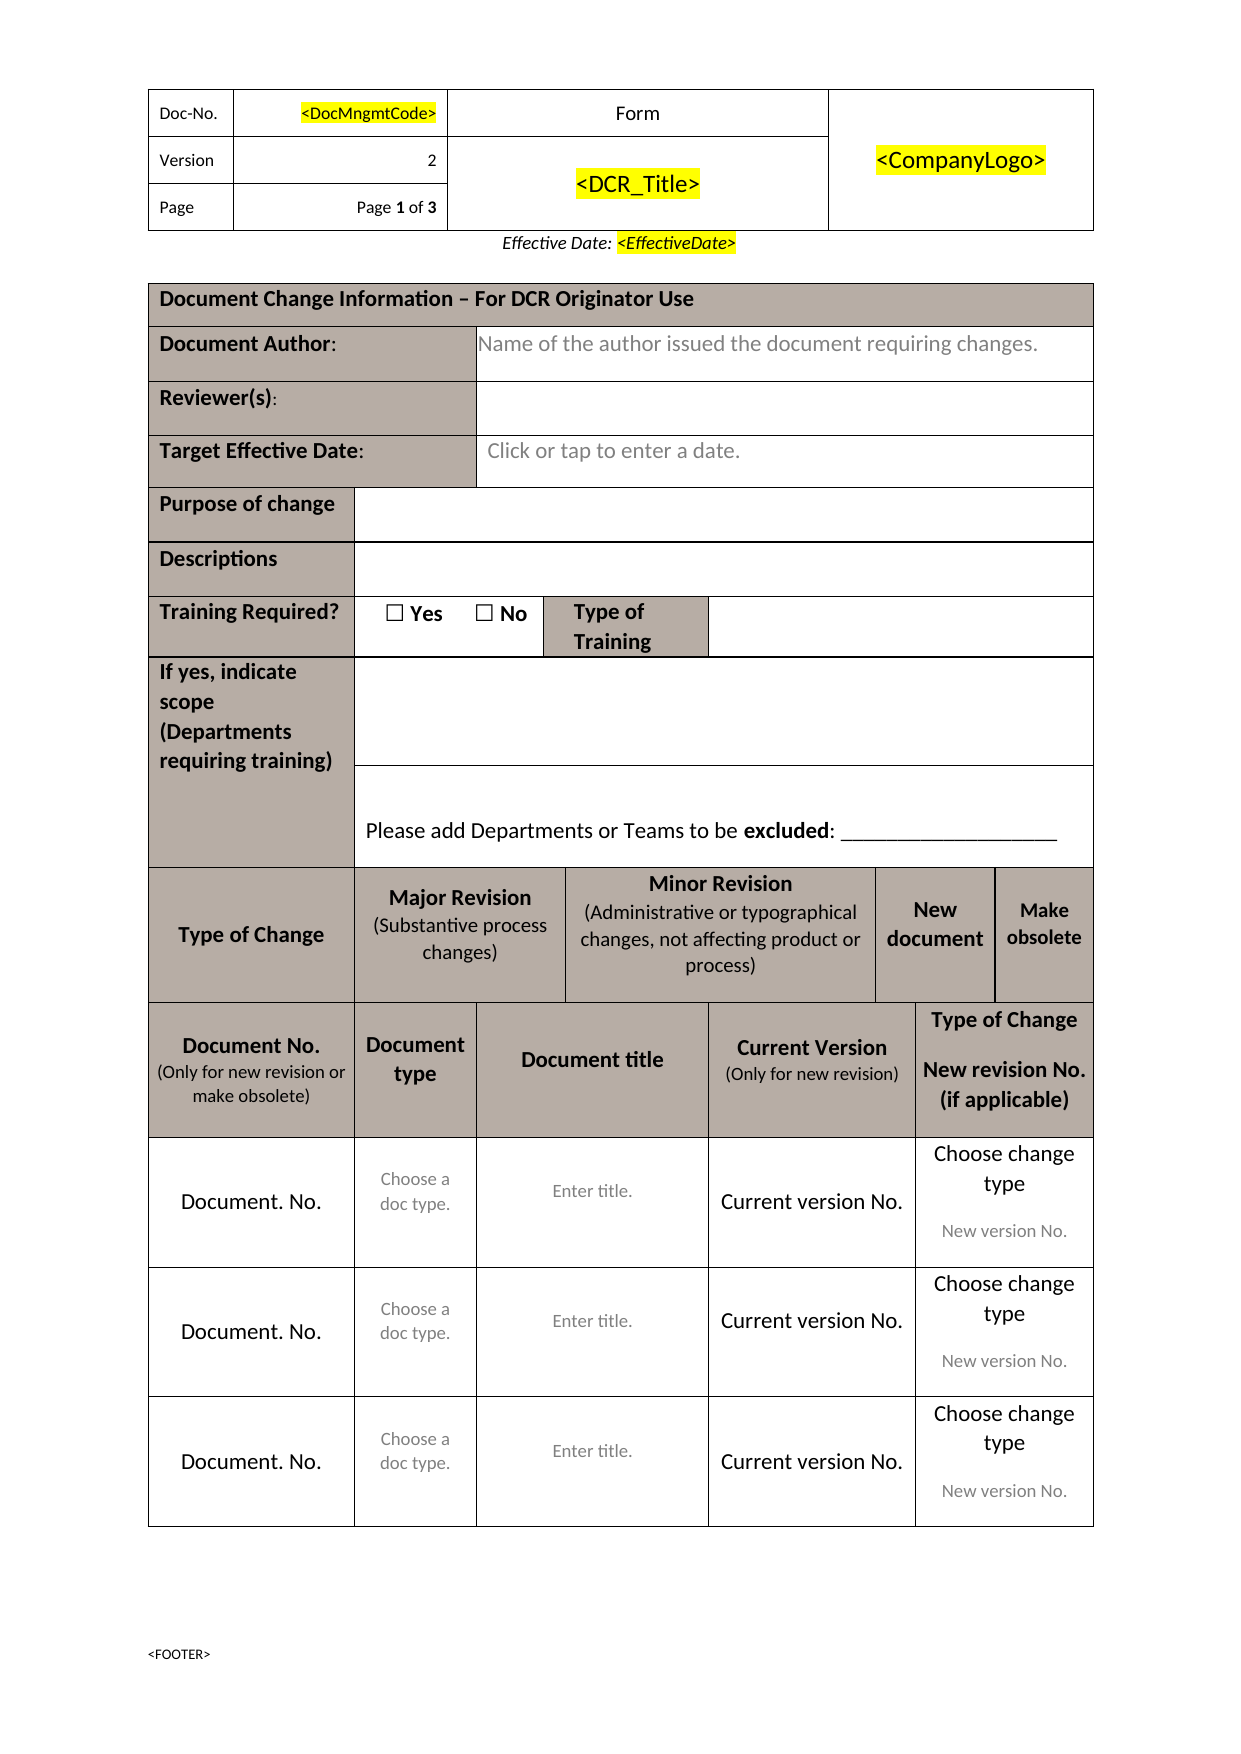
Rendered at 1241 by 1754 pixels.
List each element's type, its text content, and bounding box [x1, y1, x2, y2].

table_cell [355, 1138, 476, 1267]
table_cell Type of Training [544, 597, 708, 656]
table_cell Document type [355, 1003, 476, 1137]
table_cell Document Author: [149, 327, 476, 381]
table_cell If yes, indicate scope (Departments requiring training) [149, 658, 354, 867]
table_cell Major Revision (Substantive process changes) [355, 868, 565, 1002]
table_cell [355, 658, 1093, 765]
table_cell Yes No [355, 597, 543, 656]
table_cell [477, 1397, 708, 1526]
table_cell [355, 1397, 476, 1526]
table_header Document Change Information – For DCR Originator Use [149, 284, 1093, 326]
table_cell [916, 1138, 1093, 1267]
table_cell [916, 1268, 1093, 1396]
table_cell Descriptions [149, 543, 354, 596]
table_cell [477, 436, 1093, 487]
table_cell Minor Revision (Administrative or typographical changes, not affecting product or process) [566, 868, 875, 1002]
table_cell Document title [477, 1003, 708, 1137]
table_cell New document [876, 868, 994, 1002]
table_cell Training Required? [149, 597, 354, 656]
table_cell [477, 327, 1093, 381]
table_cell Target Effective Date: [149, 436, 476, 487]
table_cell [477, 1268, 708, 1396]
table_cell [355, 543, 1093, 596]
table_cell Reviewer(s): [149, 382, 476, 435]
table_cell [709, 597, 1093, 656]
table_cell Type of Change New revision No. (if applicable) [916, 1003, 1093, 1137]
table_cell [477, 1138, 708, 1267]
table_cell Please add Departments or Teams to be excluded: [355, 766, 1093, 867]
table_cell [916, 1397, 1093, 1526]
table_cell [355, 1268, 476, 1396]
table_cell Type of Change [149, 868, 354, 1002]
table_cell [355, 488, 1093, 541]
table_cell Make obsolete [996, 868, 1093, 1002]
table_cell Current Version (Only for new revision) [709, 1003, 915, 1137]
table_cell [477, 382, 1093, 435]
table_cell Purpose of change [149, 488, 354, 541]
table_cell Document No. (Only for new revision or make obsolete) [149, 1003, 354, 1137]
